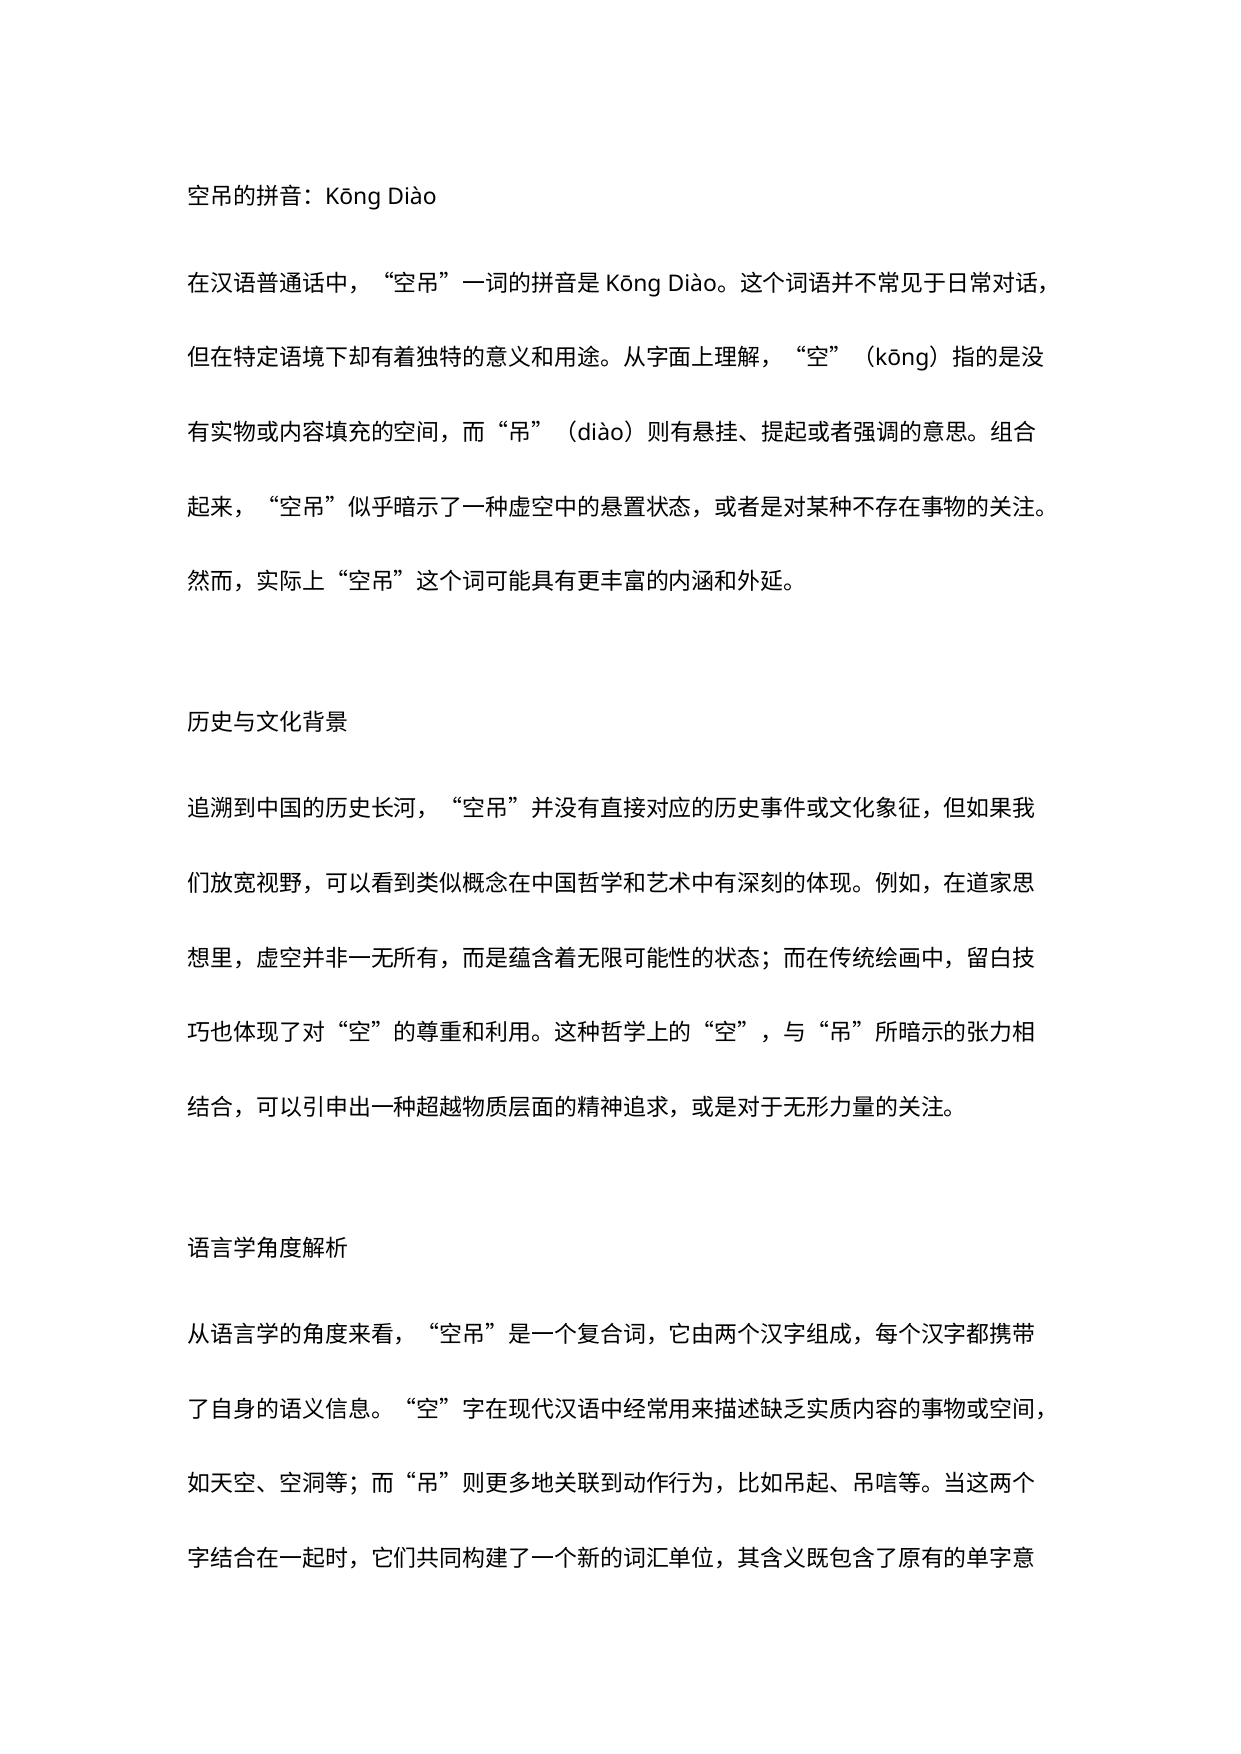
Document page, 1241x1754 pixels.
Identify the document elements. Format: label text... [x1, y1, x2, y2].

text 历史与文化背景 [187, 688, 1053, 753]
text 空吊的拼音：Kōng Diào [187, 162, 1053, 227]
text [187, 1300, 1053, 1589]
text 追溯到中国的历史长河，“空吊”并没有直接对应的历史事件或文化象征，但如果我们放宽视野，可以看到类似概念在中国哲学和艺术中有深刻的体现。例如，在道家思想里，虚空并非一无所有，而是蕴含着无限可能性的状态；而在传统绘画中，留白技巧也体现了对“空”的尊重和利用。这种哲学上的“空”，与“吊”所暗示的张力相结合，可以引申出一种超越物质层面的精神追求，或是对于无形力量的关注。 [187, 774, 1053, 1138]
text 在汉语普通话中，“空吊”一词的拼音是 Kōng Diào。这个词语并不常见于日常对话，但在特定语境下却有着独特的意义和用途。从字面上理解，“空”（kōng）指的是没有实物或内容填充的空间，而“吊”（diào）则有悬挂、提起或者强调的意思。组合起来，“空吊”似乎暗示了一种虚空中的悬置状态，或者是对某种不存在事物的关注。然而，实际上“空吊”这个词可能具有更丰富的内涵和外延。 [187, 249, 1053, 612]
text 语言学角度解析 [187, 1213, 1053, 1278]
